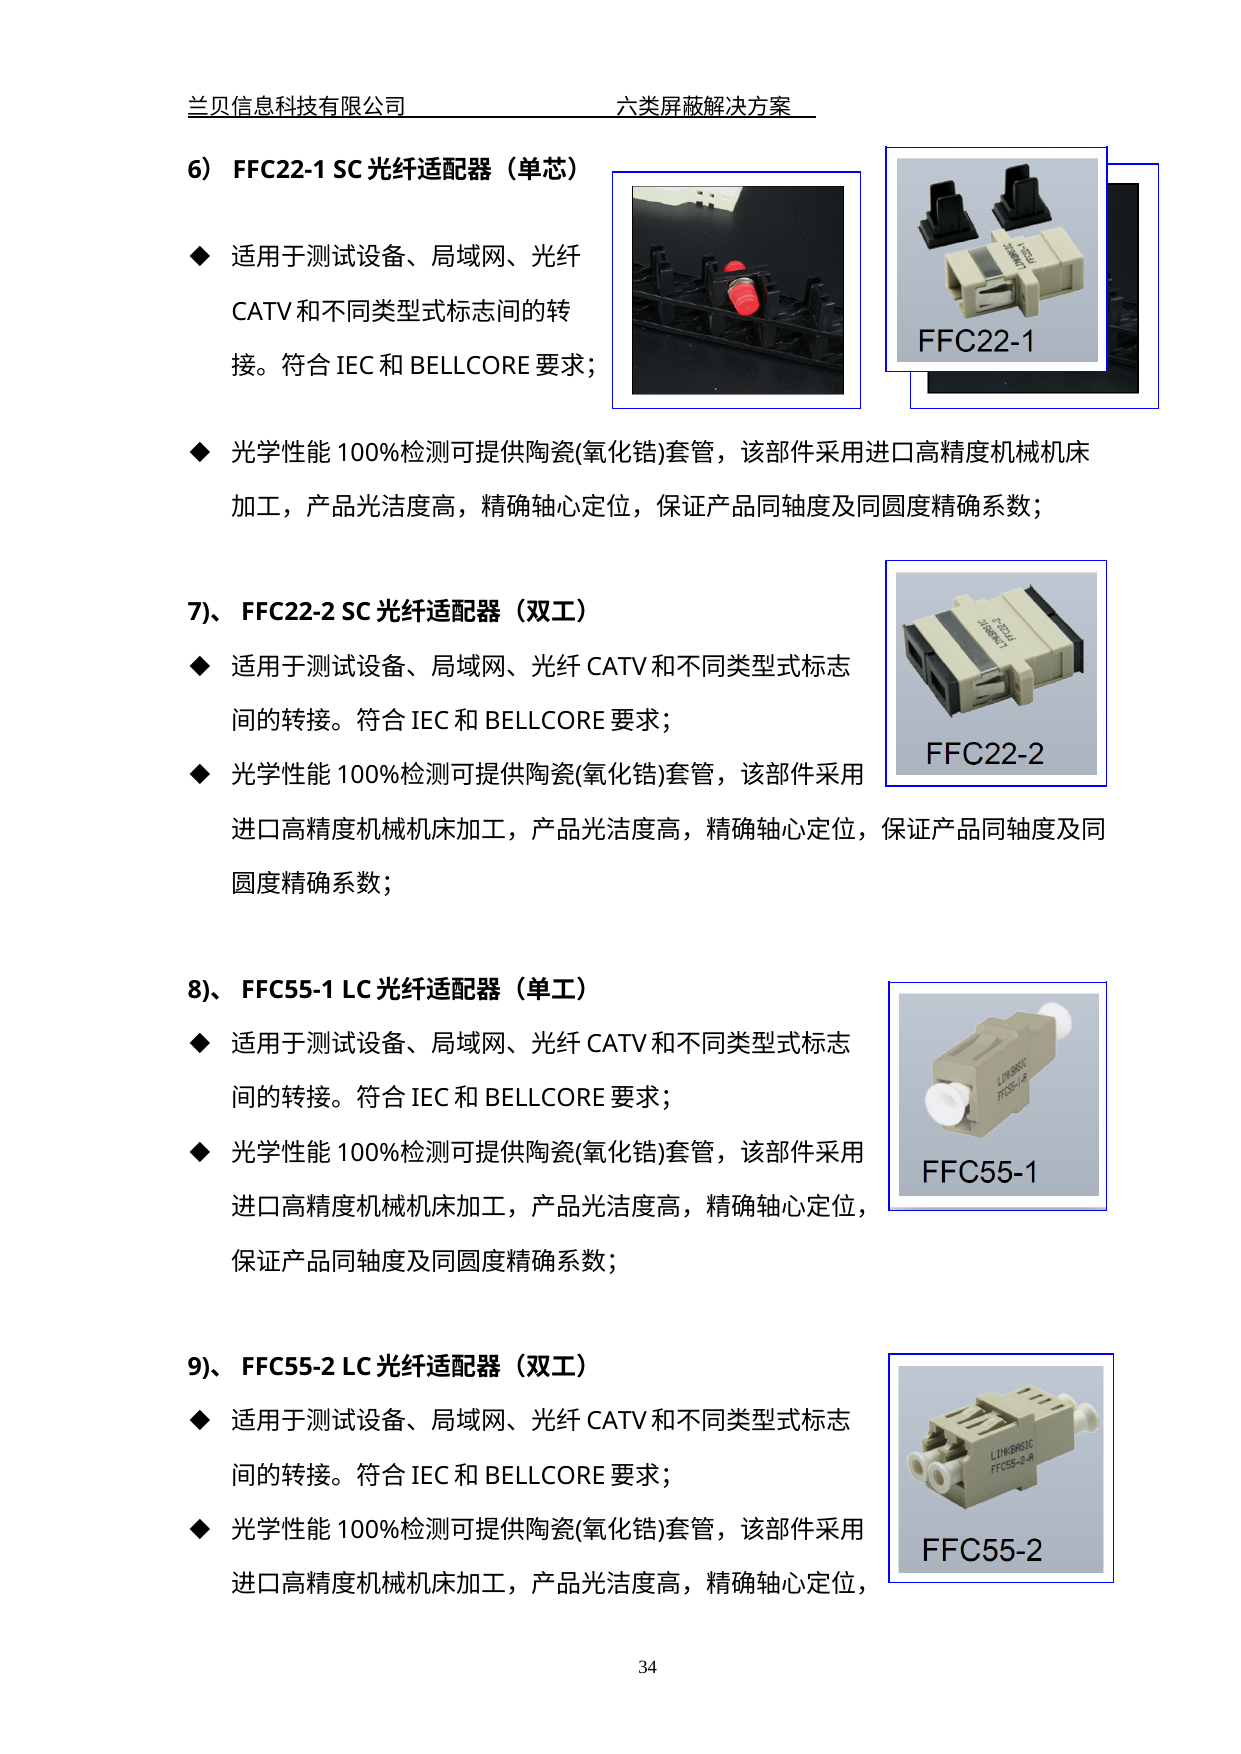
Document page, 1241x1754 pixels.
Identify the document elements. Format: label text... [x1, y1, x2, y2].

list 适用于测试设备、局域网、光纤CATV和不同类型式标志间的转接。符合IEC和BELLCORE要求； [187, 1023, 888, 1114]
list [187, 1509, 1107, 1600]
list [187, 1132, 1107, 1277]
text 8)、 FFC55-1 LC光纤适配器（单工） [187, 969, 1107, 1005]
list 适用于测试设备、局域网、光纤CATV和不同类型式标志间的转接。符合IEC和BELLCORE要求； [187, 237, 1107, 419]
text 7)、 FFC22-2 SC光纤适配器（双工） [187, 592, 885, 628]
list 适用于测试设备、局域网、光纤CATV和不同类型式标志间的转接。符合IEC和BELLCORE要求； [187, 646, 885, 737]
list 光学性能100%检测可提供陶瓷(氧化锆)套管，该部件采用进口高精度机械机床加工，产品光洁度高，精确轴心定位，保证产品同轴度及同圆度精确系数； [187, 432, 1107, 523]
list 光学性能100%检测可提供陶瓷(氧化锆)套管，该部件采用进口高精度机械机床加工，产品光洁度高，精确轴心定位，保证产品同轴度及同圆度精确系数； [187, 755, 1107, 900]
list 适用于测试设备、局域网、光纤CATV和不同类型式标志间的转接。符合IEC和BELLCORE要求； [187, 1401, 888, 1491]
text 9)、 FFC55-2 LC光纤适配器（双工） [187, 1346, 1107, 1383]
text 6） FFC22-1 SC光纤适配器（单芯） [187, 150, 885, 224]
